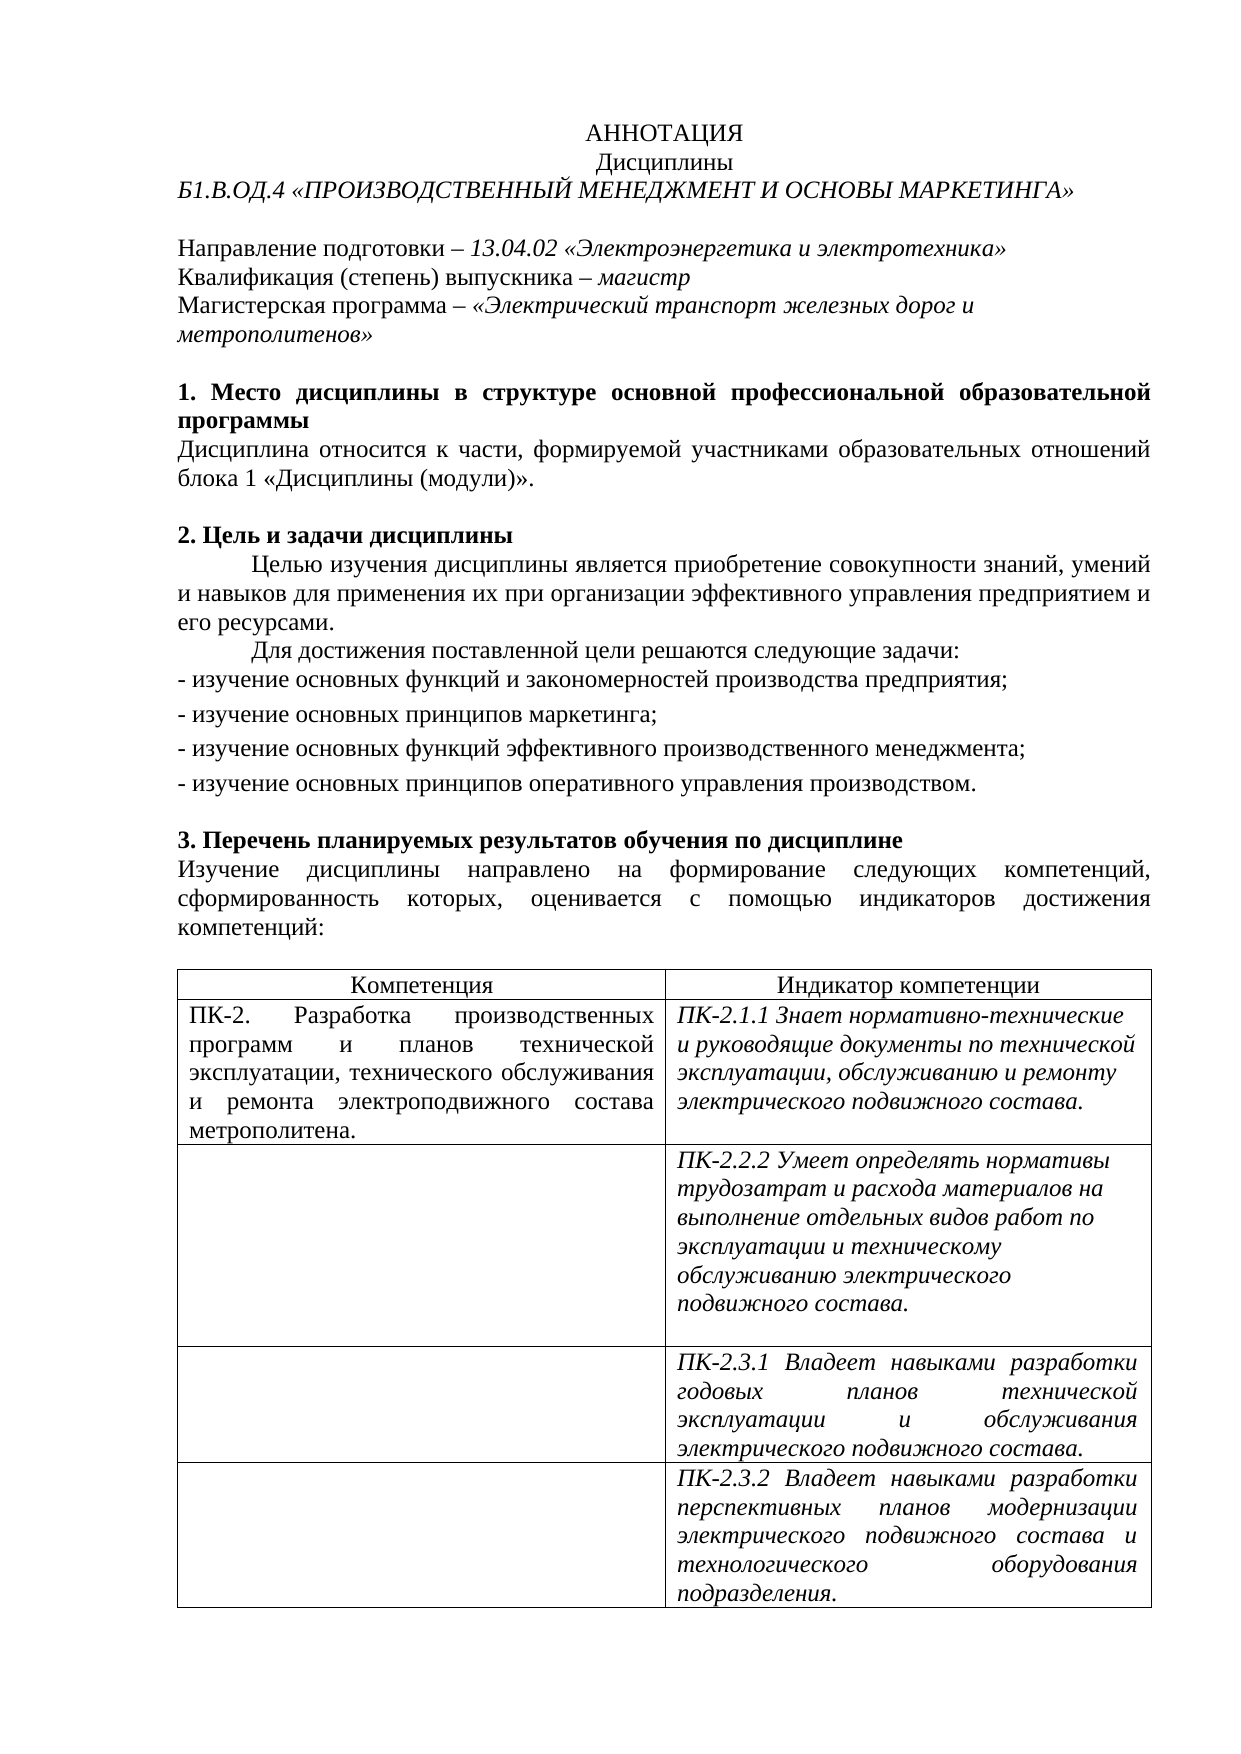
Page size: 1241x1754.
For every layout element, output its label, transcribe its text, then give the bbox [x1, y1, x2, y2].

text - изучение основных функций и закономерностей производства предприятия; [177, 664, 1152, 693]
text 1. Место дисциплины в структуре основной профессиональной образовательной программы [177, 377, 1152, 434]
text Изучение дисциплины направлено на формирование следующих компетенций, сформированность которых, оценивается с помощью индикаторов достижения компетенций: [177, 854, 1152, 940]
table_header Индикатор компетенции [666, 970, 1151, 999]
text Дисциплины [177, 147, 1152, 176]
table_cell ПК-2.2.2 Умеет определять нормативы трудозатрат и расхода материалов на выполнение отдельных видов работ по эксплуатации и техническому обслуживанию электрического подвижного состава. [666, 1145, 1151, 1346]
table_cell ПК-2. Разработка производственных программ и планов технической эксплуатации, технического обслуживания и ремонта электроподвижного состава метрополитена. [178, 1000, 665, 1144]
text 3. Перечень планируемых результатов обучения по дисциплине [177, 825, 1152, 854]
text Магистерская программа – «Электрический транспорт железных дорог и метрополитенов» [177, 291, 1152, 348]
table_cell [178, 1463, 665, 1607]
table_cell ПК-2.1.1 Знает нормативно-технические и руководящие документы по технической эксплуатации, обслуживанию и ремонту электрического подвижного состава. [666, 1000, 1151, 1144]
table_cell [178, 1347, 665, 1462]
text Целью изучения дисциплины является приобретение совокупности знаний, умений и навыков для применения их при организации эффективного управления предприятием и его ресурсами. [177, 549, 1152, 636]
text - изучение основных функций эффективного производственного менеджмента; [177, 733, 1152, 762]
text Для достижения поставленной цели решаются следующие задачи: [177, 636, 1152, 664]
text Направление подготовки – 13.04.02 «Электроэнергетика и электротехника» [177, 233, 1152, 262]
text - изучение основных принципов маркетинга; [177, 699, 1152, 728]
table_header Компетенция [178, 970, 665, 999]
text Квалификация (степень) выпускника – магистр [177, 262, 1152, 291]
text Б1.В.ОД.4 «ПРОИЗВОДСТВЕННЫЙ МЕНЕДЖМЕНТ И ОСНОВЫ МАРКЕТИНГА» [177, 176, 1152, 204]
table_cell [178, 1145, 665, 1346]
table_cell ПК-2.3.2 Владеет навыками разработки перспективных планов модернизации электрического подвижного состава и технологического оборудования подразделения. [666, 1463, 1151, 1607]
text 2. Цель и задачи дисциплины [177, 521, 1152, 549]
text Дисциплина относится к части, формируемой участниками образовательных отношений блока 1 «Дисциплины (модули)». [177, 434, 1152, 492]
table_cell ПК-2.3.1 Владеет навыками разработки годовых планов технической эксплуатации и обслуживания электрического подвижного состава. [666, 1347, 1151, 1462]
text АННОТАЦИЯ [177, 118, 1152, 147]
text - изучение основных принципов оперативного управления производством. [177, 768, 1152, 797]
